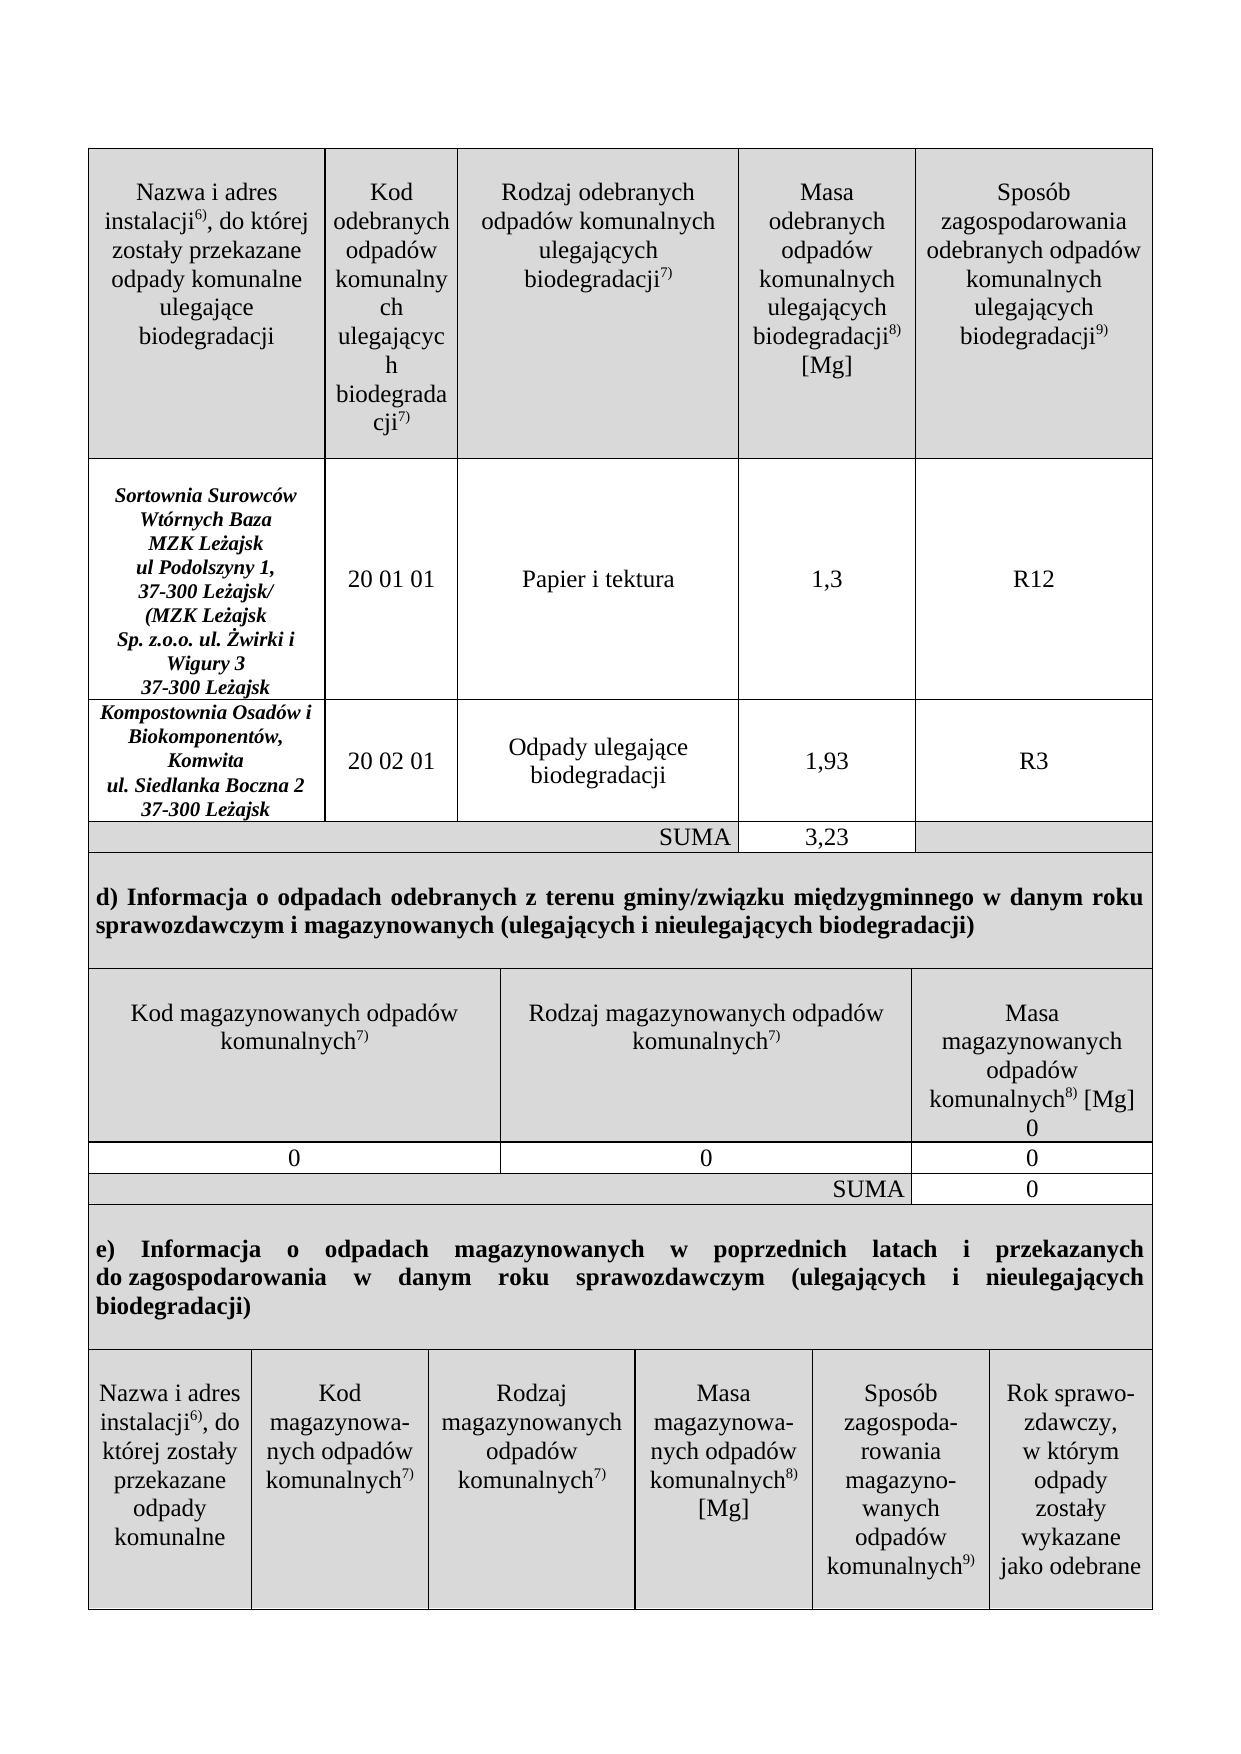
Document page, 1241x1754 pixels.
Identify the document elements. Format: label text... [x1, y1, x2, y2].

table_cell Papier i tektura [458, 459, 738, 699]
table_cell R12 [916, 459, 1152, 699]
table_cell SUMA [89, 1174, 911, 1204]
table_cell 3,23 [739, 822, 915, 852]
table_cell Kod magazynowa-nych odpadów komunalnych7) [252, 1350, 428, 1608]
table_cell R3 [916, 700, 1152, 821]
table_cell Masa magazynowa-nych odpadów komunalnych8) [Mg] [636, 1350, 812, 1608]
table_cell Sposób zagospoda-rowania magazyno-wanych odpadów komunalnych9) [813, 1350, 989, 1608]
table_cell Masa magazynowanych odpadów komunalnych8) [Mg] 0 [912, 969, 1152, 1141]
table_cell Rodzaj magazynowanych odpadów komunalnych7) [429, 1350, 634, 1608]
table_cell 20 01 01 [326, 459, 457, 699]
table_cell Nazwa i adres instalacji6), do której zostały przekazane odpady komunalne ulegające biodegradacji [89, 149, 324, 458]
table_cell d) Informacja o odpadach odebranych z terenu gminy/związku międzygminnego w danym roku sprawozdawczym i magazynowanych (ulegających i nieulegających biodegradacji) [89, 853, 1152, 968]
table_cell e) Informacja o odpadach magazynowanych w poprzednich latach i przekazanych do zagospodarowania w danym roku sprawozdawczym (ulegających i nieulegających biodegradacji) [89, 1205, 1152, 1349]
table_cell Rodzaj odebranych odpadów komunalnych ulegających biodegradacji7) [458, 149, 738, 458]
table_cell 0 [912, 1174, 1152, 1204]
table_cell Kod magazynowanych odpadów komunalnych7) [89, 969, 500, 1141]
table_cell Odpady ulegające biodegradacji [458, 700, 738, 821]
table_cell Kod odebranych odpadów komunalnych ulegających biodegradacji7) [326, 149, 457, 458]
table_cell 0 [501, 1143, 911, 1173]
table_cell Rok sprawo-zdawczy, w którym odpady zostały wykazane jako odebrane [990, 1350, 1152, 1608]
table_cell 1,3 [739, 459, 915, 699]
table_cell SUMA [89, 822, 738, 852]
table_cell Kompostownia Osadów i Biokomponentów, Komwita ul. Siedlanka Boczna 2 37-300 Leżajsk [89, 700, 324, 821]
table_cell [916, 822, 1152, 852]
table_cell 1,93 [739, 700, 915, 821]
table_cell 0 [912, 1143, 1152, 1173]
table_cell Nazwa i adres instalacji6), do której zostały przekazane odpady komunalne [89, 1350, 251, 1608]
table_cell Sortownia Surowców Wtórnych Baza MZK Leżajsk ul Podolszyny 1, 37-300 Leżajsk/ (MZK Leżajsk Sp. z.o.o. ul. Żwirki i Wigury 3 37-300 Leżajsk [89, 459, 324, 699]
table_cell Sposób zagospodarowania odebranych odpadów komunalnych ulegających biodegradacji9) [916, 149, 1152, 458]
table_cell Masa odebranych odpadów komunalnych ulegających biodegradacji8) [Mg] [739, 149, 915, 458]
table_cell 20 02 01 [326, 700, 457, 821]
table_cell 0 [89, 1143, 500, 1173]
table_cell Rodzaj magazynowanych odpadów komunalnych7) [501, 969, 911, 1141]
